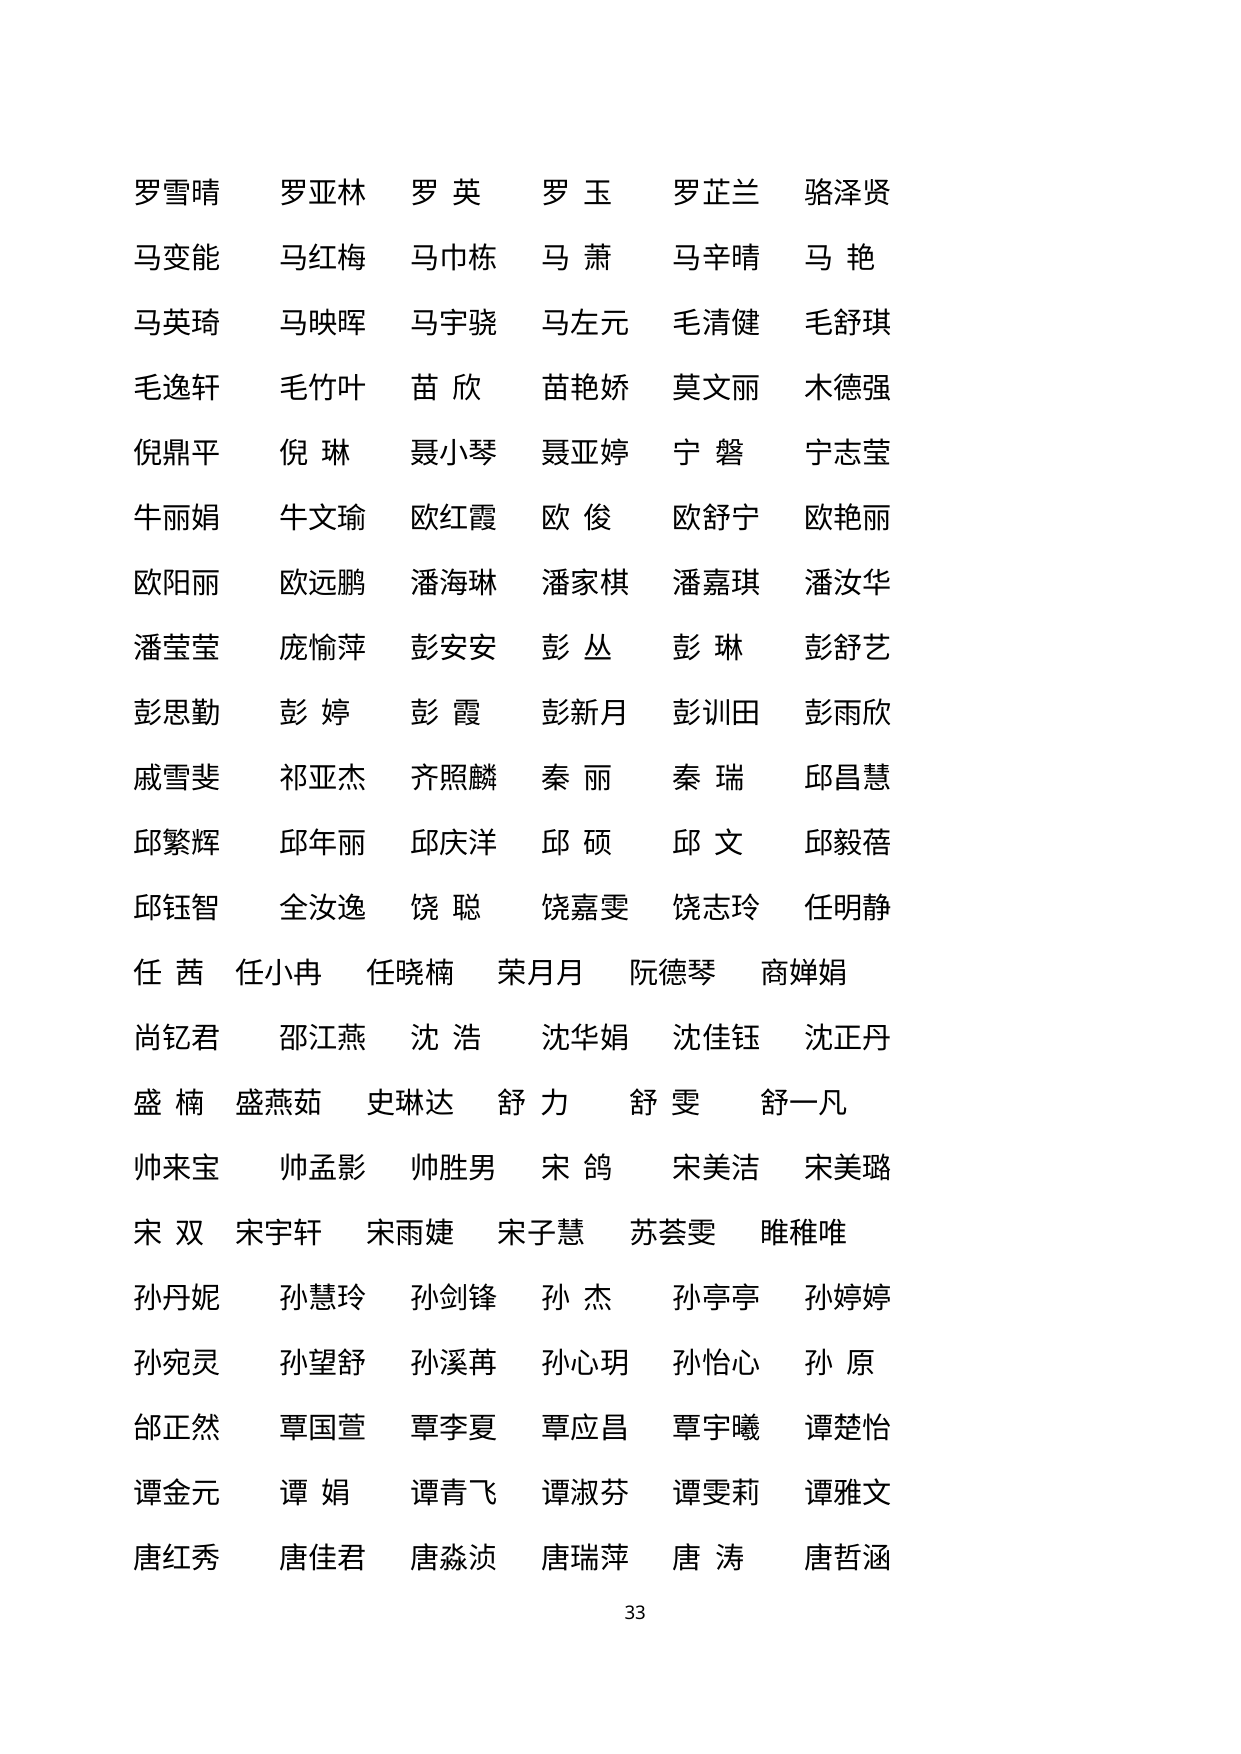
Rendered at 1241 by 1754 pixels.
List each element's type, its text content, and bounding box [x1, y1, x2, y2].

text 欧阳丽 欧远鹏 潘海琳 潘家棋 潘嘉琪 潘汝华 [133, 549, 1100, 614]
text 罗雪晴 罗亚林 罗 英 罗 玉 罗芷兰 骆泽贤 [133, 159, 1100, 224]
text 牛丽娟 牛文瑜 欧红霞 欧 俊 欧舒宁 欧艳丽 [133, 484, 1100, 549]
text 唐红秀 唐佳君 唐淼浈 唐瑞萍 唐 涛 唐哲涵 [133, 1524, 1100, 1589]
text 孙丹妮 孙慧玲 孙剑锋 孙 杰 孙亭亭 孙婷婷 [133, 1264, 1100, 1329]
text 邰正然 覃国萱 覃李夏 覃应昌 覃宇曦 谭楚怡 [133, 1394, 1100, 1459]
text 孙宛灵 孙望舒 孙溪苒 孙心玥 孙怡心 孙 原 [133, 1329, 1100, 1394]
text 邱繁辉 邱年丽 邱庆洋 邱 硕 邱 文 邱毅蓓 [133, 809, 1100, 874]
text 宋 双 宋宇轩 宋雨婕 宋子慧 苏荟雯 睢稚唯 [133, 1199, 1100, 1264]
text 帅来宝 帅孟影 帅胜男 宋 鸽 宋美洁 宋美璐 [133, 1134, 1100, 1199]
text 毛逸轩 毛竹叶 苗 欣 苗艳娇 莫文丽 木德强 [133, 354, 1100, 419]
text 彭思勤 彭 婷 彭 霞 彭新月 彭训田 彭雨欣 [133, 679, 1100, 744]
text 邱钰智 全汝逸 饶 聪 饶嘉雯 饶志玲 任明静 [133, 874, 1100, 939]
text 盛 楠 盛燕茹 史琳达 舒 力 舒 雯 舒一凡 [133, 1069, 1100, 1134]
text 倪鼎平 倪 琳 聂小琴 聂亚婷 宁 磐 宁志莹 [133, 419, 1100, 484]
text 尚钇君 邵江燕 沈 浩 沈华娟 沈佳钰 沈正丹 [133, 1004, 1100, 1069]
text 马变能 马红梅 马巾栋 马 萧 马辛晴 马 艳 [133, 224, 1100, 289]
text 马英琦 马映晖 马宇骁 马左元 毛清健 毛舒琪 [133, 289, 1100, 354]
text 任 茜 任小冉 任晓楠 荣月月 阮德琴 商婵娟 [133, 939, 1100, 1004]
text 谭金元 谭 娟 谭青飞 谭淑芬 谭雯莉 谭雅文 [133, 1459, 1100, 1524]
text 潘莹莹 庞愉萍 彭安安 彭 丛 彭 琳 彭舒艺 [133, 614, 1100, 679]
text 戚雪斐 祁亚杰 齐照麟 秦 丽 秦 瑞 邱昌慧 [133, 744, 1100, 809]
